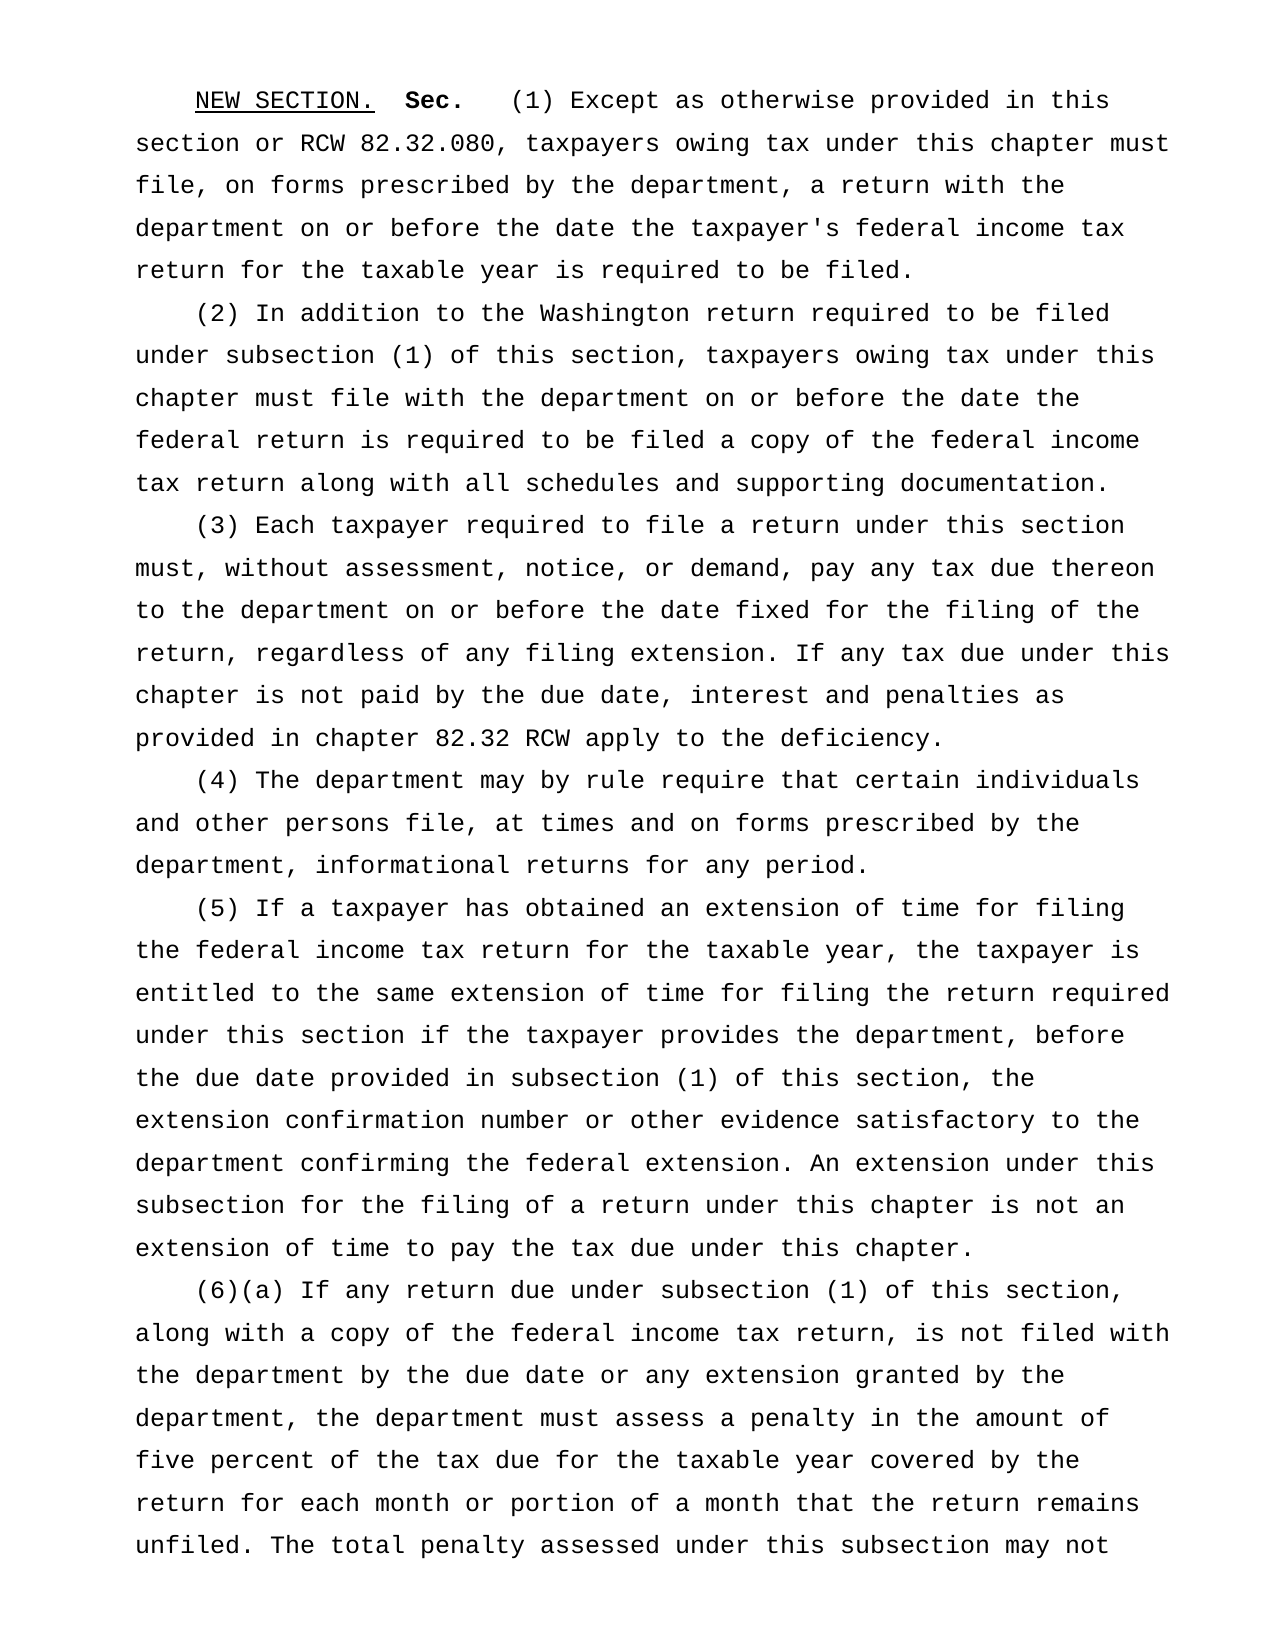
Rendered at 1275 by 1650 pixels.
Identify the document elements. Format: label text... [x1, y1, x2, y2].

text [135, 1265, 1170, 1562]
text (5) If a taxpayer has obtained an extension of time for filing the federal income tax return for the taxable year, the taxpayer is entitled to the same extension of time for filing the return required under this section if the taxpayer provides the department, before the due date provided in subsection (1) of this section, the extension confirmation number or other evidence satisfactory to the department confirming the federal extension. An extension under this subsection for the filing of a return under this chapter is not an extension of time to pay the tax due under this chapter. [135, 882, 1170, 1265]
text (4) The department may by rule require that certain individuals and other persons file, at times and on forms prescribed by the department, informational returns for any period. [135, 755, 1170, 882]
text NEW SECTION. Sec. (1) Except as otherwise provided in this section or RCW 82.32.080, taxpayers owing tax under this chapter must file, on forms prescribed by the department, a return with the department on or before the date the taxpayer's federal income tax return for the taxable year is required to be filed. [135, 75, 1170, 287]
text (2) In addition to the Washington return required to be filed under subsection (1) of this section, taxpayers owing tax under this chapter must file with the department on or before the date the federal return is required to be filed a copy of the federal income tax return along with all schedules and supporting documentation. [135, 287, 1170, 500]
text (3) Each taxpayer required to file a return under this section must, without assessment, notice, or demand, pay any tax due thereon to the department on or before the date fixed for the filing of the return, regardless of any filing extension. If any tax due under this chapter is not paid by the due date, interest and penalties as provided in chapter 82.32 RCW apply to the deficiency. [135, 500, 1170, 755]
